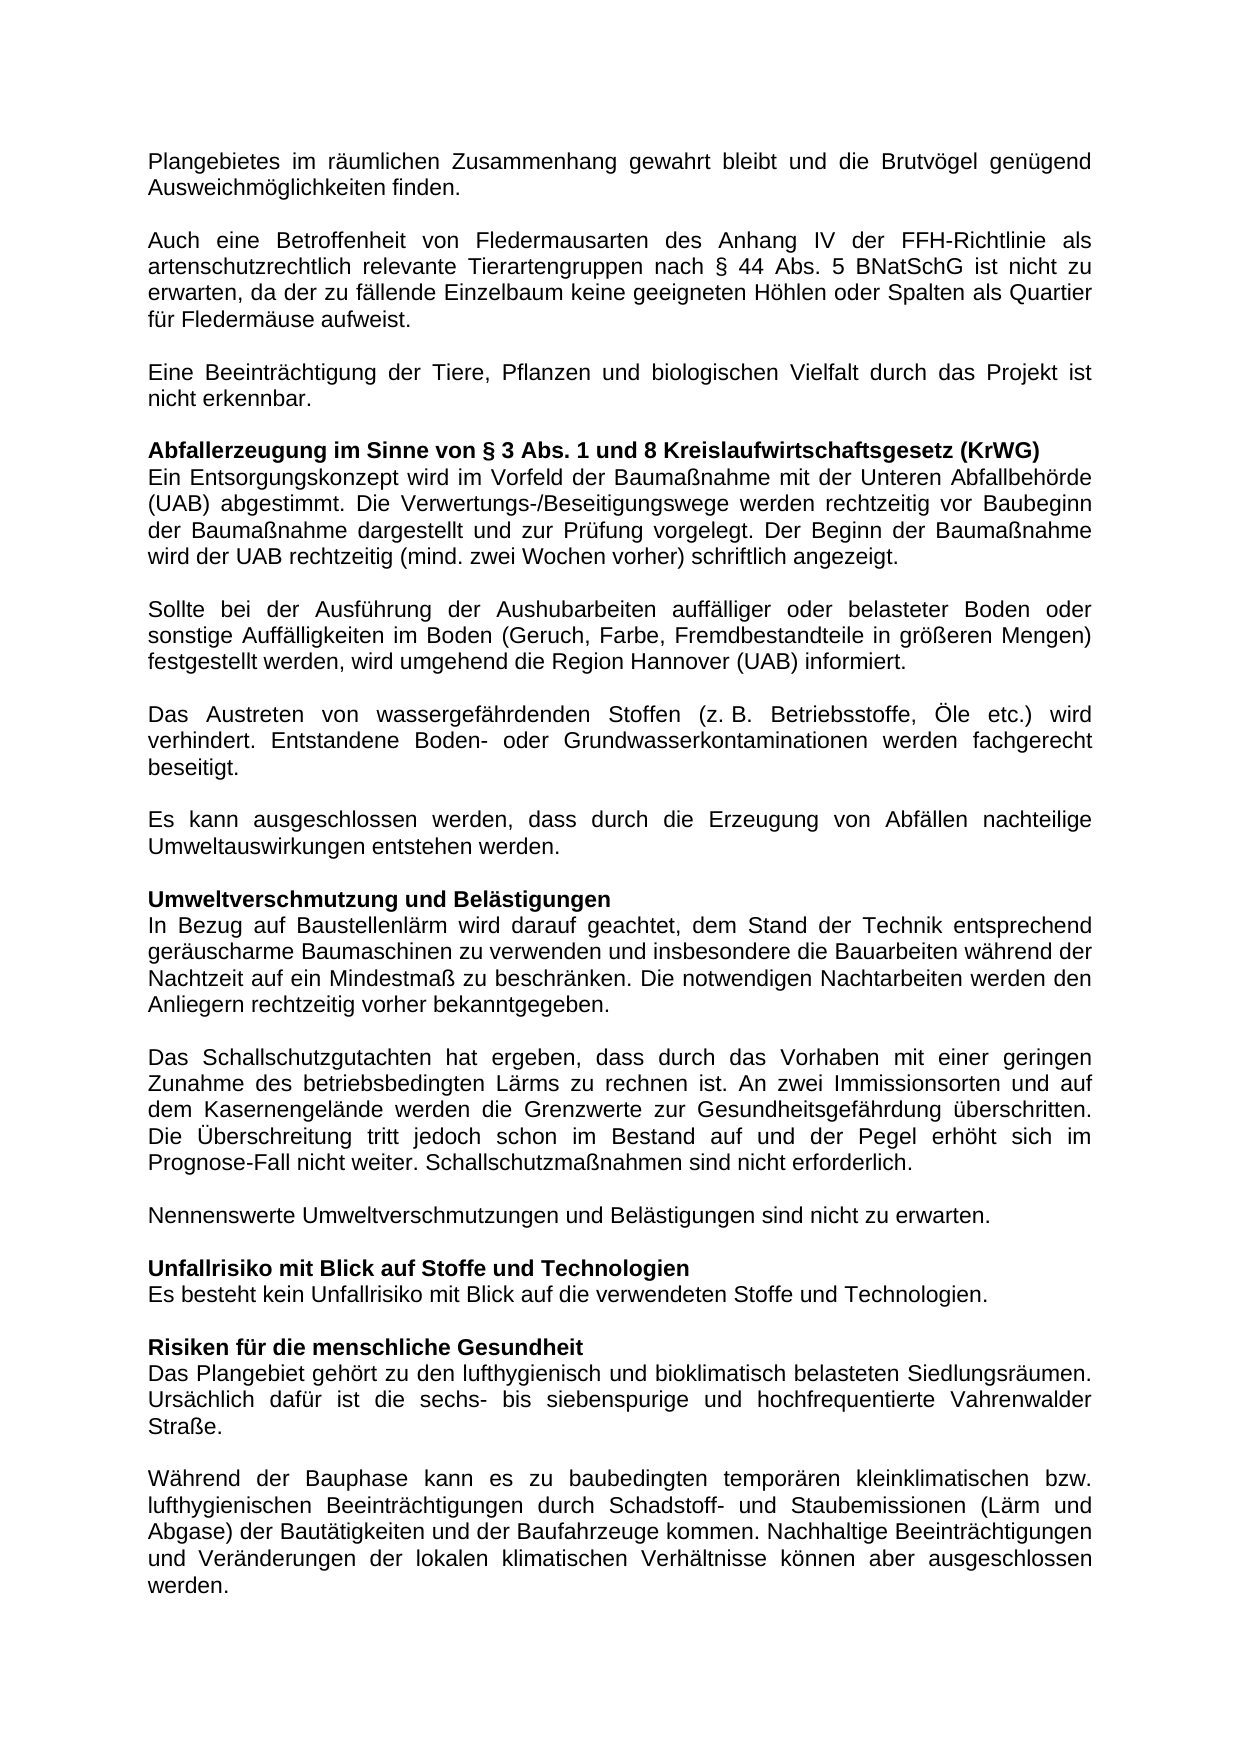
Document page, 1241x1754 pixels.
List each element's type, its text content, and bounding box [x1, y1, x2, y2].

text In Bezug auf Baustellenlärm wird darauf geachtet, dem Stand der Technik entsprechend geräuscharme Baumaschinen zu verwenden und insbesondere die Bauarbeiten während der Nachtzeit auf ein Mindestmaß zu beschränken. Die notwendigen Nachtarbeiten werden den Anliegern rechtzeitig vorher bekanntgegeben. [148, 912, 1093, 1017]
text Sollte bei der Ausführung der Aushubarbeiten auffälliger oder belasteter Boden oder sonstige Auffälligkeiten im Boden (Geruch, Farbe, Fremdbestandteile in größeren Mengen) festgestellt werden, wird umgehend die Region Hannover (UAB) informiert. [148, 596, 1093, 675]
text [148, 148, 1093, 200]
text Eine Beeinträchtigung der Tiere, Pflanzen und biologischen Vielfalt durch das Projekt ist nicht erkennbar. [148, 358, 1093, 411]
text Es kann ausgeschlossen werden, dass durch die Erzeugung von Abfällen nachteilige Umweltauswirkungen entstehen werden. [148, 806, 1093, 859]
text Es besteht kein Unfallrisiko mit Blick auf die verwendeten Stoffe und Technologien. [148, 1281, 1093, 1307]
text Auch eine Betroffenheit von Fledermausarten des Anhang IV der FFH-Richtlinie als artenschutzrechtlich relevante Tierartengruppen nach § 44 Abs. 5 BNatSchG ist nicht zu erwarten, da der zu fällende Einzelbaum keine geeigneten Höhlen oder Spalten als Quartier für Fledermäuse aufweist. [148, 227, 1093, 332]
text Das Schallschutzgutachten hat ergeben, dass durch das Vorhaben mit einer geringen Zunahme des betriebsbedingten Lärms zu rechnen ist. An zwei Immissionsorten und auf dem Kasernengelände werden die Grenzwerte zur Gesundheitsgefährdung überschritten. Die Überschreitung tritt jedoch schon im Bestand auf und der Pegel erhöht sich im Prognose-Fall nicht weiter. Schallschutzmaßnahmen sind nicht erforderlich. [148, 1044, 1093, 1175]
text Während der Bauphase kann es zu baubedingten temporären kleinklimatischen bzw. lufthygienischen Beeinträchtigungen durch Schadstoff- und Staubemissionen (Lärm und Abgase) der Bautätigkeiten und der Baufahrzeuge kommen. Nachhaltige Beeinträchtigungen und Veränderungen der lokalen klimatischen Verhältnisse können aber ausgeschlossen werden. [148, 1465, 1093, 1599]
text Umweltverschmutzung und Belästigungen [148, 886, 1093, 912]
text Ein Entsorgungskonzept wird im Vorfeld der Baumaßnahme mit der Unteren Abfallbehörde (UAB) abgestimmt. Die Verwertungs-/Beseitigungswege werden rechtzeitig vor Baubeginn der Baumaßnahme dargestellt und zur Prüfung vorgelegt. Der Beginn der Baumaßnahme wird der UAB rechtzeitig (mind. zwei Wochen vorher) schriftlich angezeigt. [148, 464, 1093, 569]
text Das Plangebiet gehört zu den lufthygienisch und bioklimatisch belasteten Siedlungsräumen. Ursächlich dafür ist die sechs- bis siebenspurige und hochfrequentierte Vahrenwalder Straße. [148, 1360, 1093, 1439]
text Abfallerzeugung im Sinne von § 3 Abs. 1 und 8 Kreislaufwirtschaftsgesetz (KrWG) [148, 437, 1093, 464]
text Das Austreten von wassergefährdenden Stoffen (z. B. Betriebsstoffe, Öle etc.) wird verhindert. Entstandene Boden- oder Grundwasserkontaminationen werden fachgerecht beseitigt. [148, 701, 1093, 780]
text Unfallrisiko mit Blick auf Stoffe und Technologien [148, 1254, 1093, 1281]
text Risiken für die menschliche Gesundheit [148, 1333, 1093, 1360]
text Nennenswerte Umweltverschmutzungen und Belästigungen sind nicht zu erwarten. [148, 1202, 1093, 1228]
